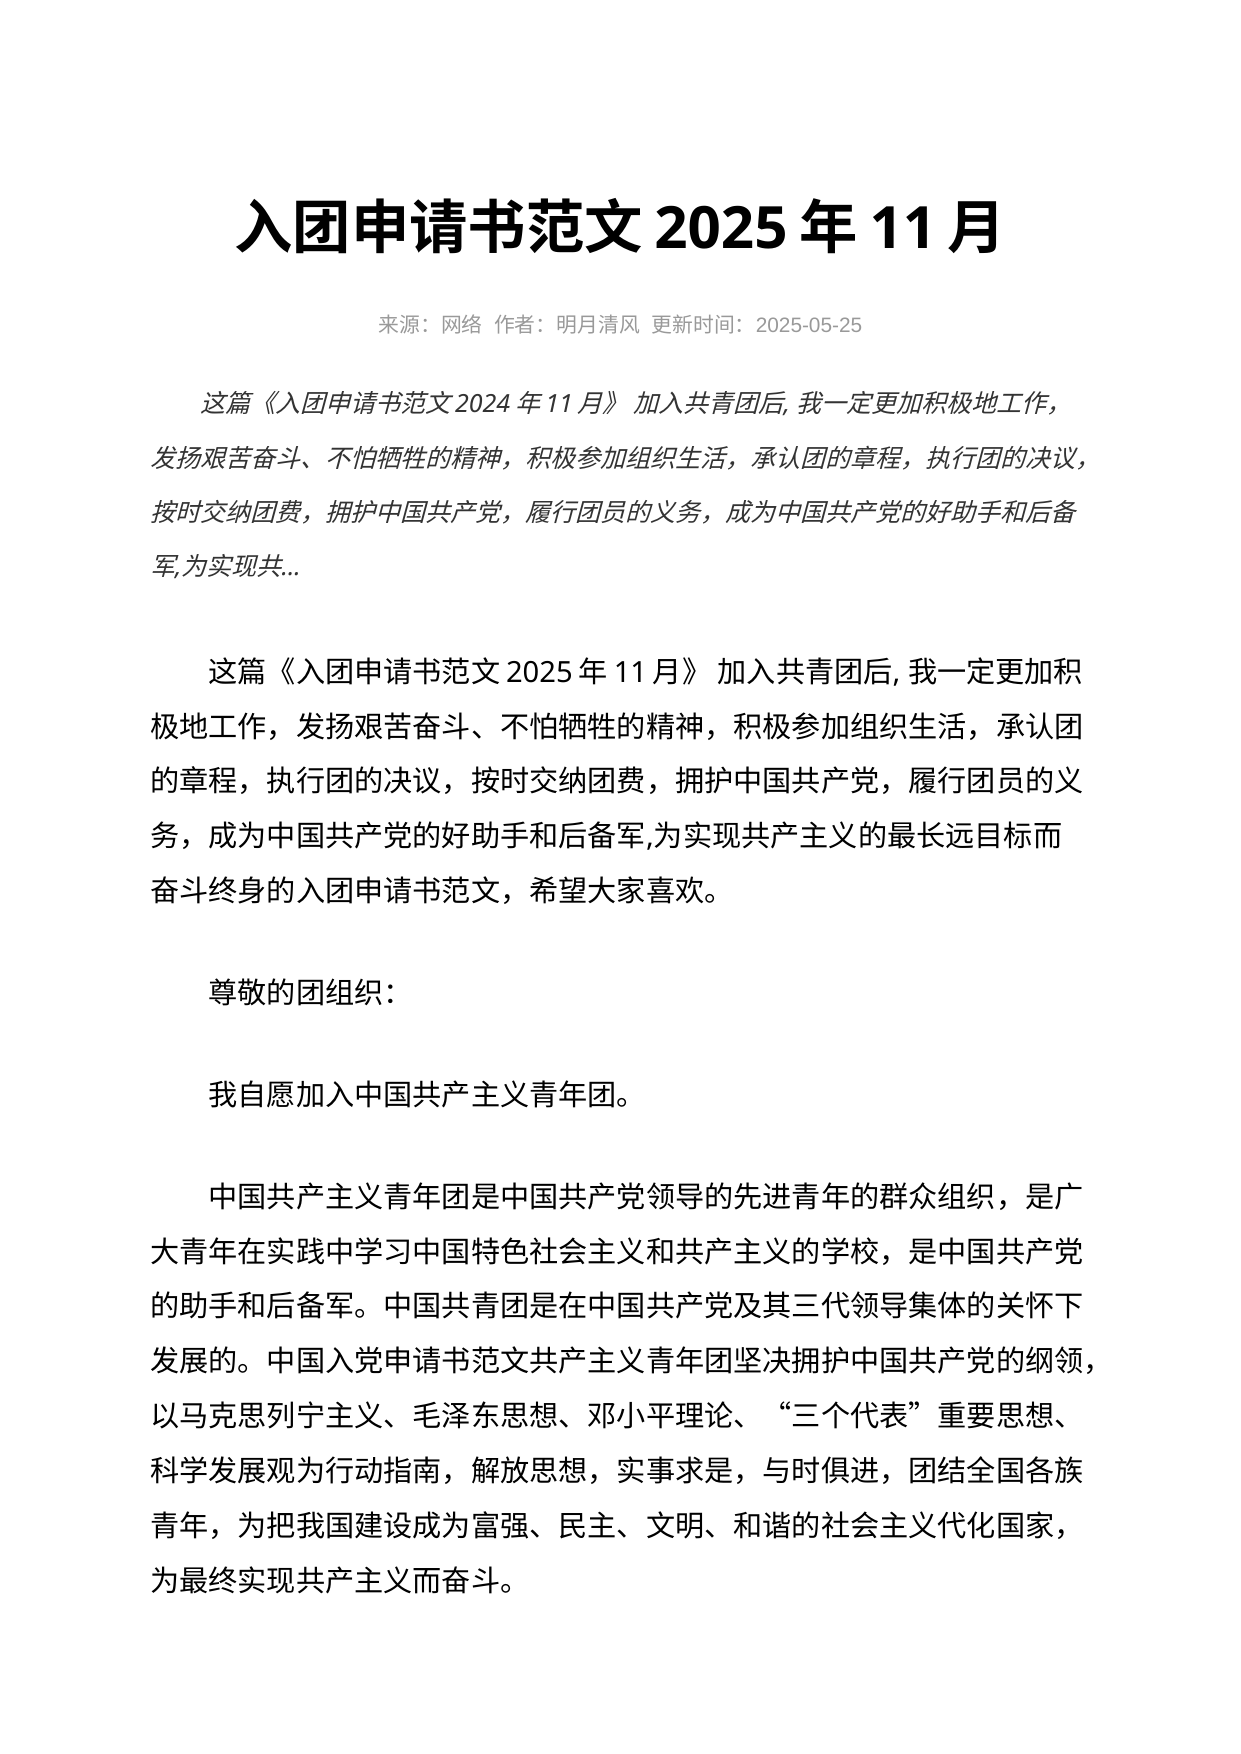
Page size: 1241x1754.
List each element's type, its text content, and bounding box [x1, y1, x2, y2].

text 来源：网络 作者：明月清风 更新时间：2025-05-25 [150, 313, 1090, 337]
text 这篇《入团申请书范文2024年11月》 加入共青团后, 我一定更加积极地工作，发扬艰苦奋斗、不怕牺牲的精神，积极参加组织生活，承认团的章程，执行团的决议，按时交纳团费，拥护中国共产党，履行团员的义务，成为中国共产党的好助手和后备军,为实现共... [150, 384, 1090, 583]
text 这篇《入团申请书范文2025年11月》 加入共青团后, 我一定更加积极地工作，发扬艰苦奋斗、不怕牺牲的精神，积极参加组织生活，承认团的章程，执行团的决议，按时交纳团费，拥护中国共产党，履行团员的义务，成为中国共产党的好助手和后备军,为实现共产主义的最长远目标而奋斗终身的入团申请书范文，希望大家喜欢。 [150, 648, 1090, 910]
text 尊敬的团组织： [150, 970, 1090, 1012]
subtitle 入团申请书范文2025年11月 [150, 181, 1090, 266]
text 我自愿加入中国共产主义青年团。 [150, 1071, 1090, 1114]
text 中国共产主义青年团是中国共产党领导的先进青年的群众组织，是广大青年在实践中学习中国特色社会主义和共产主义的学校，是中国共产党的助手和后备军。中国共青团是在中国共产党及其三代领导集体的关怀下发展的。中国入党申请书范文共产主义青年团坚决拥护中国共产党的纲领，以马克思列宁主义、毛泽东思想、邓小平理论、“三个代表”重要思想、科学发展观为行动指南，解放思想，实事求是，与时俱进，团结全国各族青年，为把我国建设成为富强、民主、文明、和谐的社会主义代化国家，为最终实现共产主义而奋斗。 [150, 1173, 1090, 1600]
